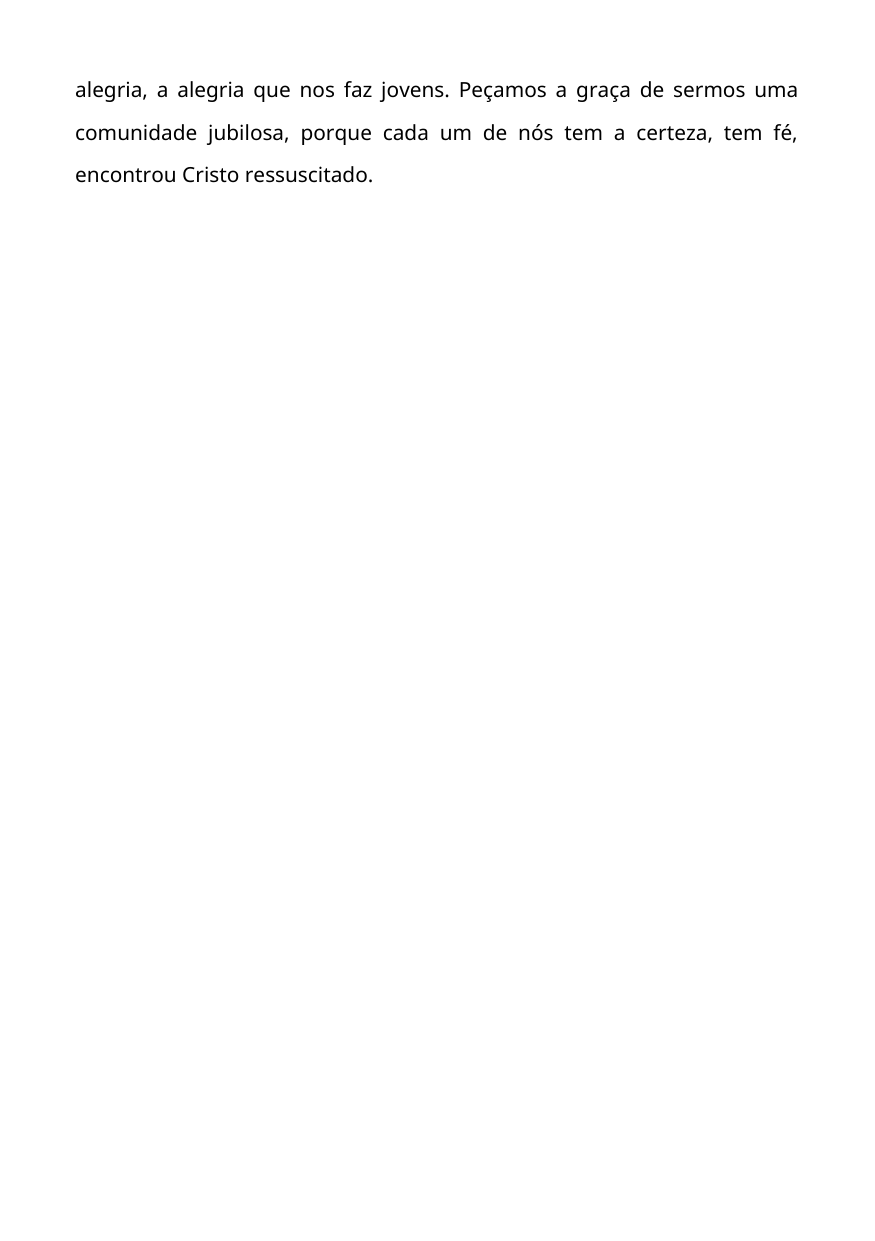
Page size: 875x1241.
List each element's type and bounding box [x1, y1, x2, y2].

text [75, 75, 799, 189]
